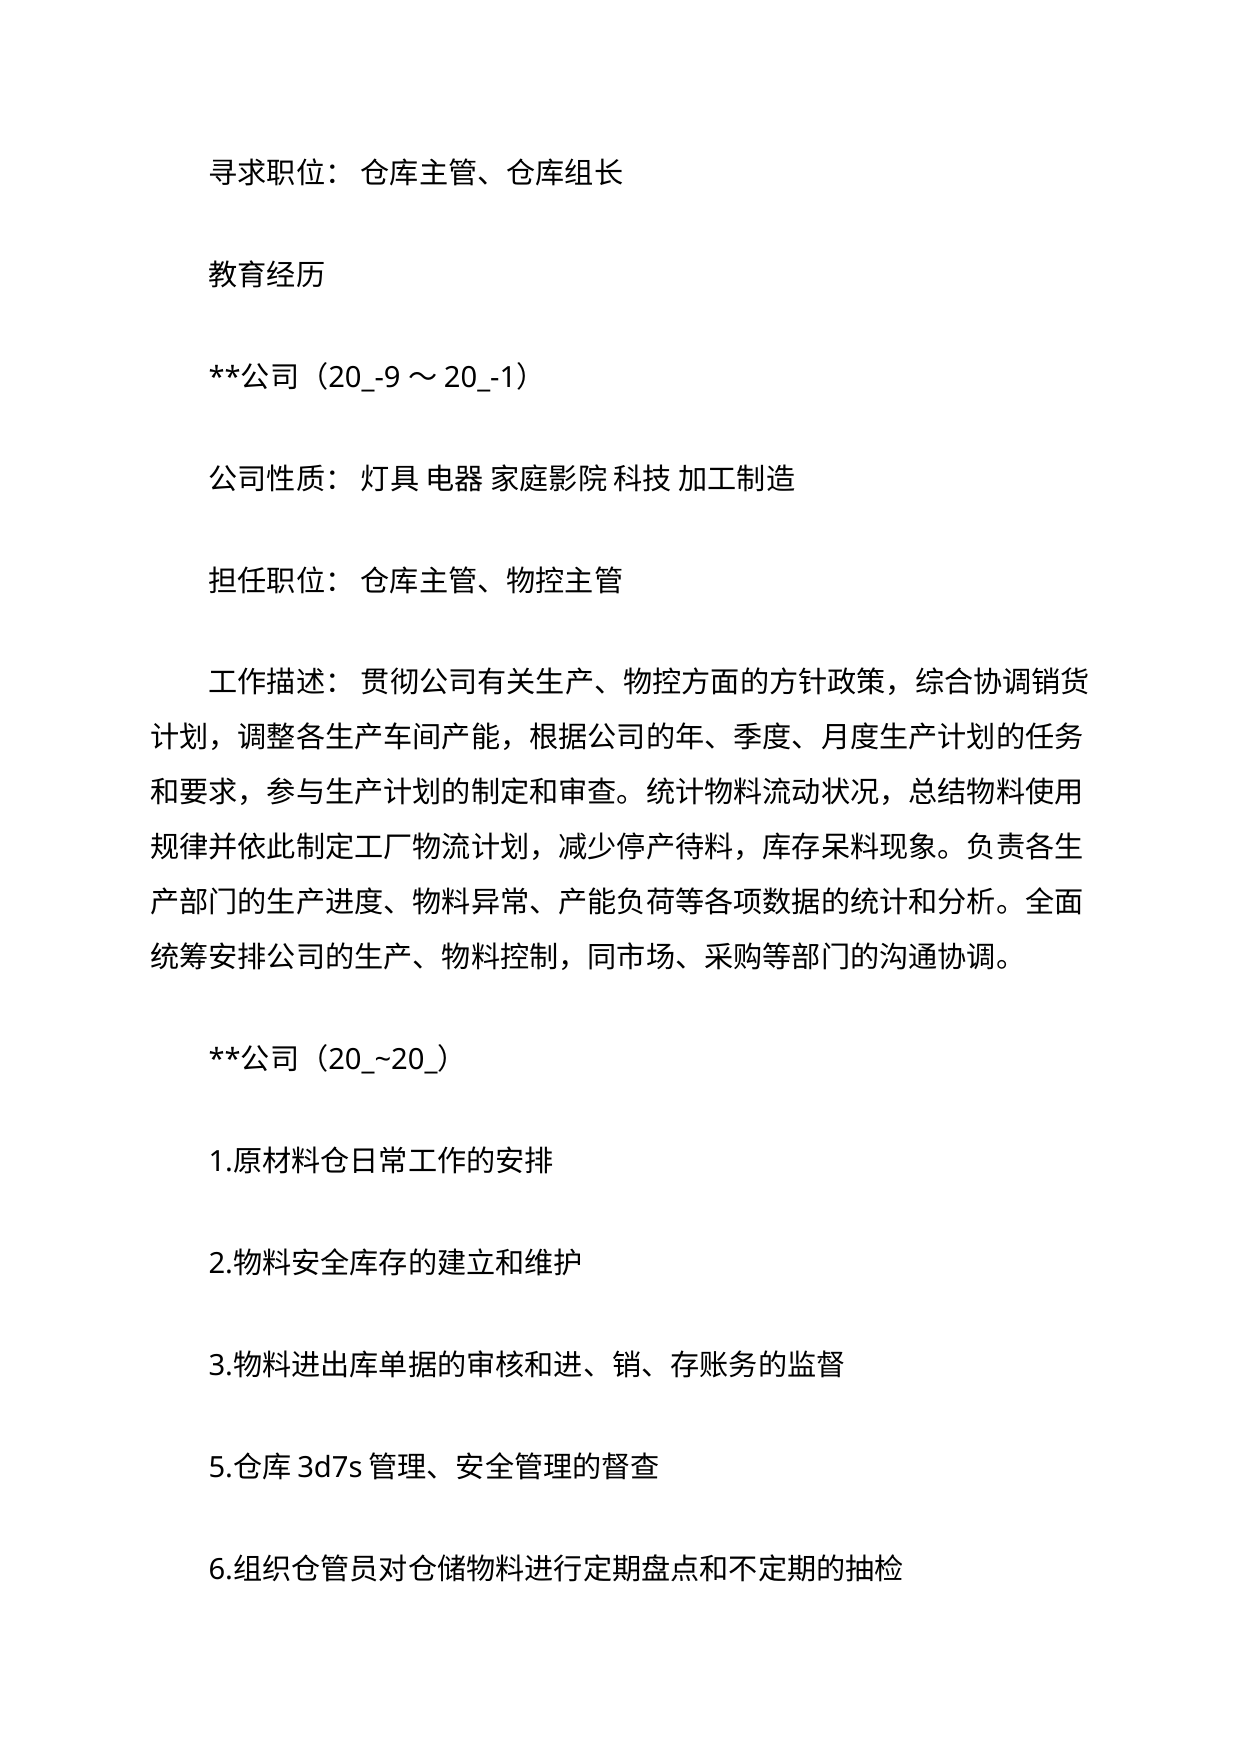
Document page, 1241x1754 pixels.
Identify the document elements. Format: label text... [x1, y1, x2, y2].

text 担任职位： 仓库主管、物控主管 [150, 557, 1090, 599]
text 工作描述： 贯彻公司有关生产、物控方面的方针政策，综合协调销货计划，调整各生产车间产能，根据公司的年、季度、月度生产计划的任务和要求，参与生产计划的制定和审查。统计物料流动状况，总结物料使用规律并依此制定工厂物流计划，减少停产待料，库存呆料现象。负责各生产部门的生产进度、物料异常、产能负荷等各项数据的统计和分析。全面统筹安排公司的生产、物料控制，同市场、采购等部门的沟通协调。 [150, 659, 1090, 976]
text 1.原材料仓日常工作的安排 [150, 1137, 1090, 1180]
text 5.仓库3d7s管理、安全管理的督查 [150, 1443, 1090, 1486]
text 3.物料进出库单据的审核和进、销、存账务的监督 [150, 1341, 1090, 1384]
text 寻求职位： 仓库主管、仓库组长 [150, 150, 1090, 192]
text **公司（20_-9 ～ 20_-1） [150, 353, 1090, 396]
text **公司（20_~20_） [150, 1035, 1090, 1078]
text 教育经历 [150, 252, 1090, 294]
text 公司性质： 灯具 电器 家庭影院 科技 加工制造 [150, 456, 1090, 498]
text 6.组织仓管员对仓储物料进行定期盘点和不定期的抽检 [150, 1545, 1090, 1588]
text 2.物料安全库存的建立和维护 [150, 1239, 1090, 1282]
